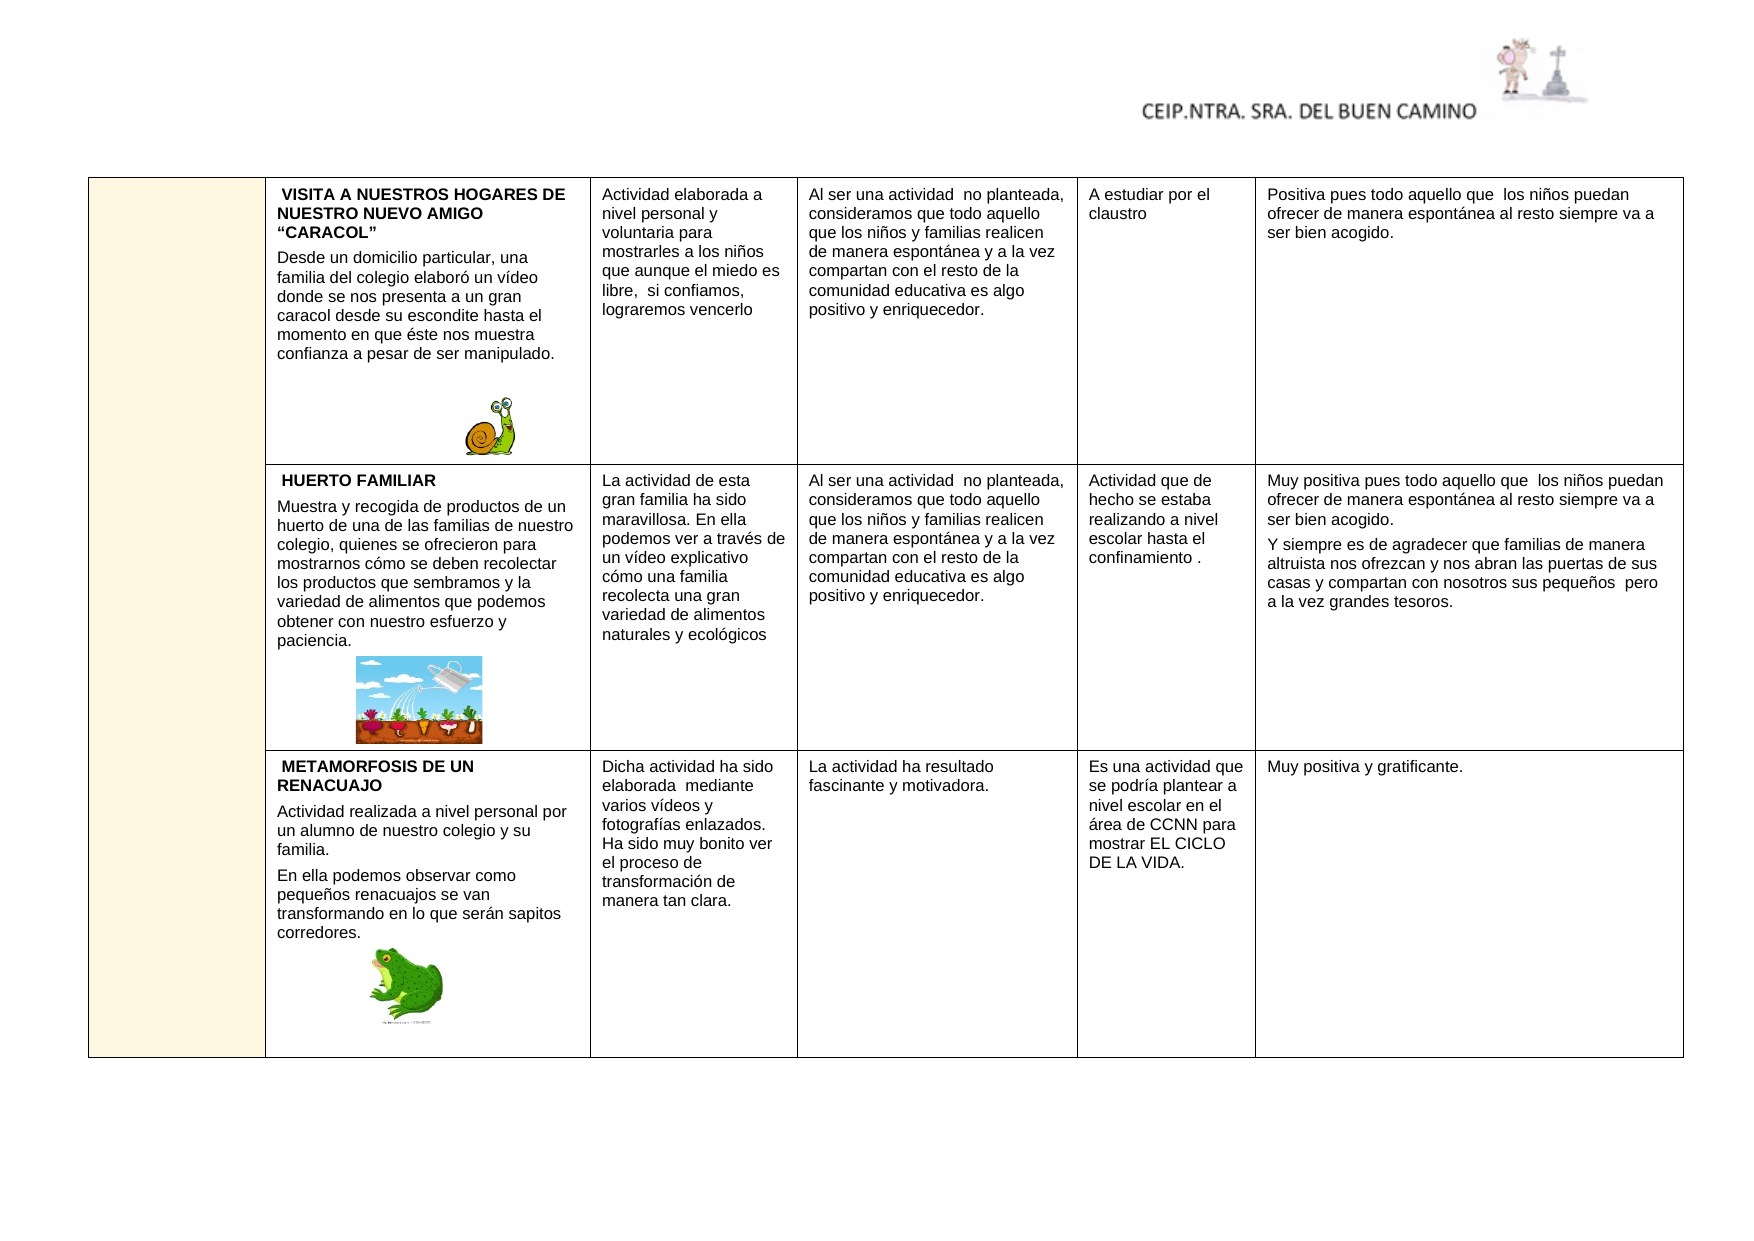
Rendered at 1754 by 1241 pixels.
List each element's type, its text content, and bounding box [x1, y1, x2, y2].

picture [355, 656, 483, 744]
table_cell Muy positiva y gratificante. [1256, 751, 1683, 1057]
table_cell Dicha actividad ha sido elaborada mediante varios vídeos y fotografías enlazados. Ha sido muy bonito ver el proceso de transformación de manera tan clara. [591, 751, 797, 1057]
table_cell La actividad de esta gran familia ha sido maravillosa. En ella podemos ver a través de un vídeo explicativo cómo una familia recolecta una gran variedad de alimentos naturales y ecológicos [591, 465, 797, 750]
table_cell Al ser una actividad no planteada, consideramos que todo aquello que los niños y familias realicen de manera espontánea y a la vez compartan con el resto de la comunidad educativa es algo positivo y enriquecedor. [798, 465, 1077, 750]
table_cell La actividad ha resultado fascinante y motivadora. [798, 751, 1077, 1057]
table_cell VISITA A NUESTROS HOGARES DE NUESTRO NUEVO AMIGO “CARACOL” Desde un domicilio particular, una familia del colegio elaboró un vídeo donde se nos presenta a un gran caracol desde su escondite hasta el momento en que éste nos muestra confianza a pesar de ser manipulado. [266, 178, 590, 464]
table_cell Actividad que de hecho se estaba realizando a nivel escolar hasta el confinamiento . [1078, 465, 1255, 750]
picture [1136, 35, 1607, 137]
table_cell Es una actividad que se podría plantear a nivel escolar en el área de CCNN para mostrar EL CICLO DE LA VIDA. [1078, 751, 1255, 1057]
table_cell Muy positiva pues todo aquello que los niños puedan ofrecer de manera espontánea al resto siempre va a ser bien acogido. Y siempre es de agradecer que familias de manera altruista nos ofrezcan y nos abran las puertas de sus casas y compartan con nosotros sus pequeños pero a la vez grandes tesoros. [1256, 465, 1683, 750]
table_cell A estudiar por el claustro [1078, 178, 1255, 464]
table_cell METAMORFOSIS DE UN RENACUAJO Actividad realizada a nivel personal por un alumno de nuestro colegio y su familia. En ella podemos observar como pequeños renacuajos se van transformando en lo que serán sapitos corredores. [266, 751, 590, 1057]
table_cell HUERTO FAMILIAR Muestra y recogida de productos de un huerto de una de las familias de nuestro colegio, quienes se ofrecieron para mostrarnos cómo se deben recolectar los productos que sembramos y la variedad de alimentos que podemos obtener con nuestro esfuerzo y paciencia. [266, 465, 590, 750]
picture [369, 948, 443, 1025]
picture [450, 395, 530, 458]
table_cell Al ser una actividad no planteada, consideramos que todo aquello que los niños y familias realicen de manera espontánea y a la vez compartan con el resto de la comunidad educativa es algo positivo y enriquecedor. [798, 178, 1077, 464]
table_cell Positiva pues todo aquello que los niños puedan ofrecer de manera espontánea al resto siempre va a ser bien acogido. [1256, 178, 1683, 464]
table_cell Actividad elaborada a nivel personal y voluntaria para mostrarles a los niños que aunque el miedo es libre, si confiamos, lograremos vencerlo [591, 178, 797, 464]
